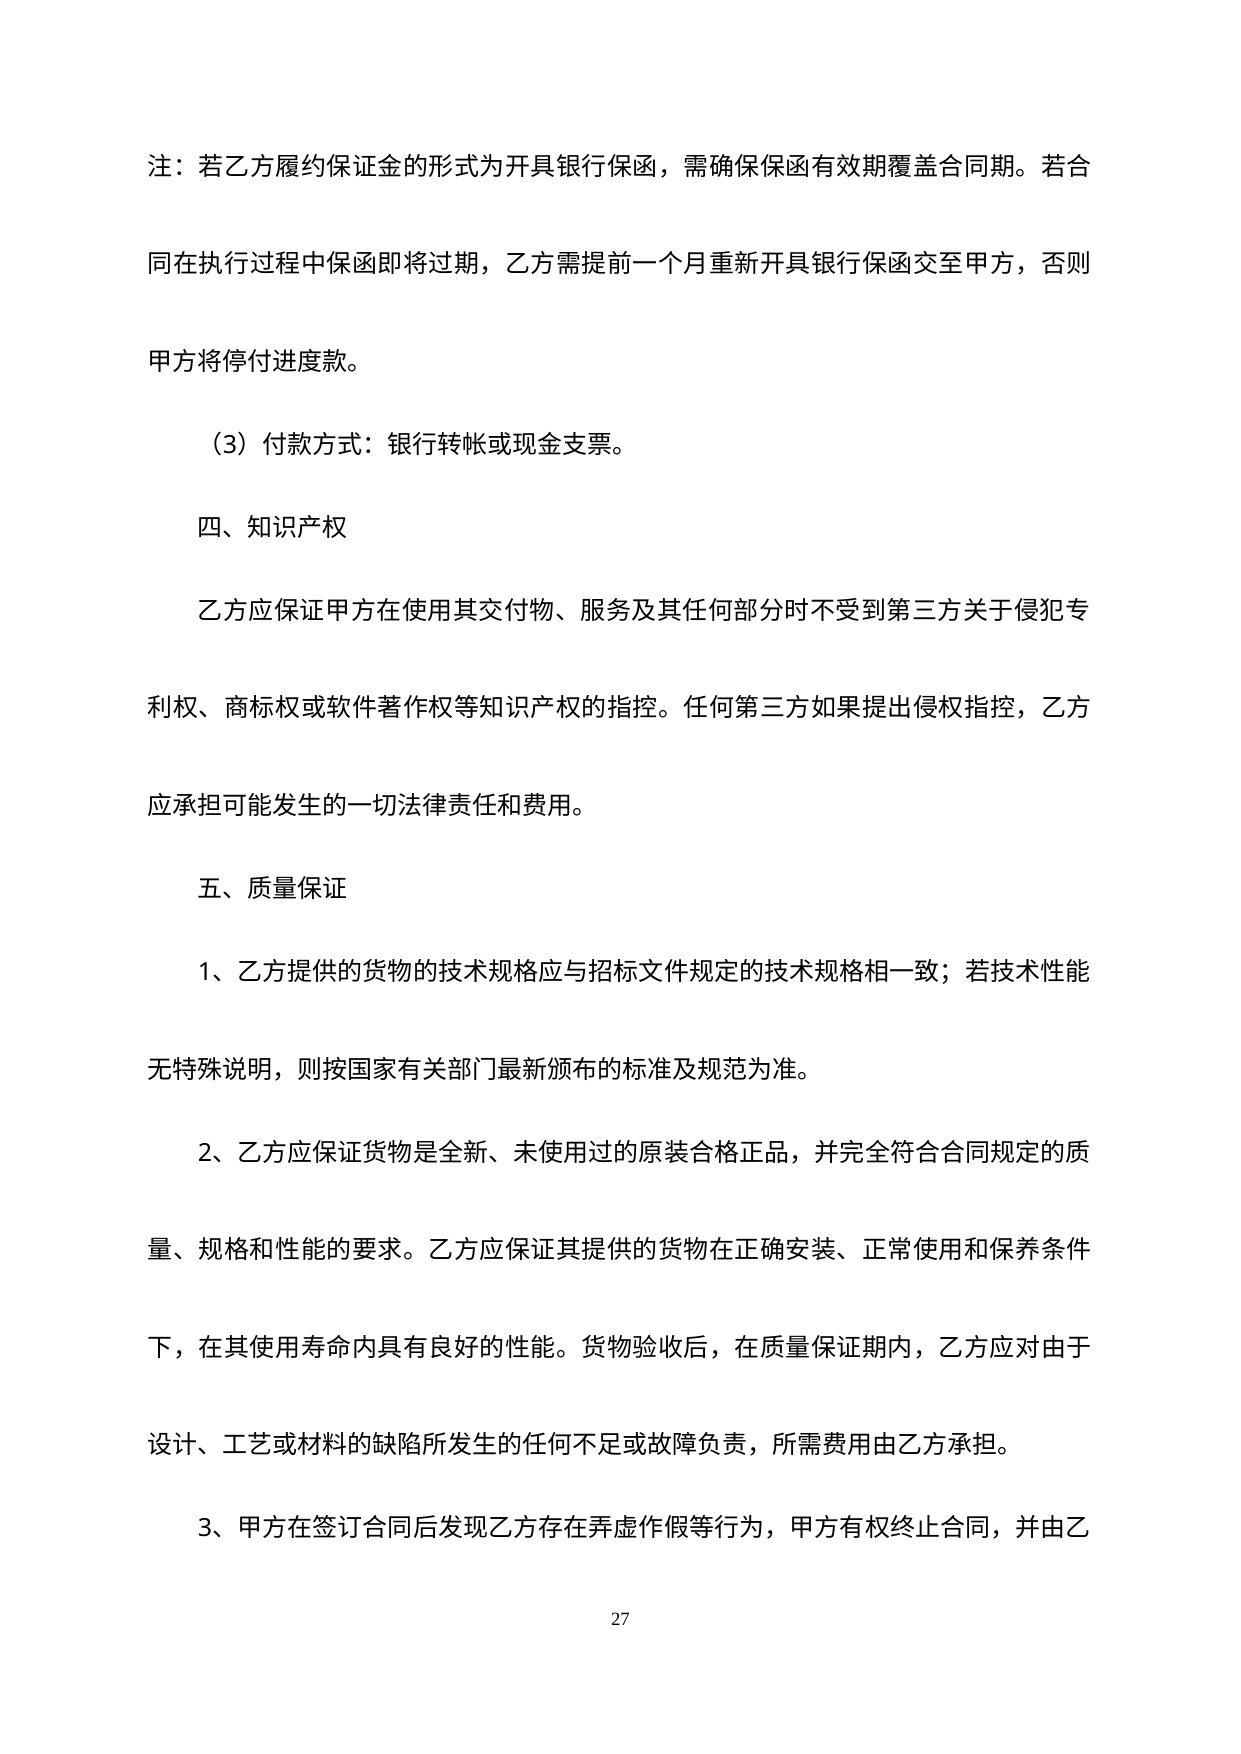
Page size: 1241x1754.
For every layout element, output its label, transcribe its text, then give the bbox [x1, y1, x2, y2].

text 乙方应保证甲方在使用其交付物、服务及其任何部分时不受到第三方关于侵犯专利权、商标权或软件著作权等知识产权的指控。任何第三方如果提出侵权指控，乙方应承担可能发生的一切法律责任和费用。 [148, 576, 1092, 836]
text 2、乙方应保证货物是全新、未使用过的原装合格正品，并完全符合合同规定的质量、规格和性能的要求。乙方应保证其提供的货物在正确安装、正常使用和保养条件下，在其使用寿命内具有良好的性能。货物验收后，在质量保证期内，乙方应对由于设计、工艺或材料的缺陷所发生的任何不足或故障负责，所需费用由乙方承担。 [148, 1118, 1092, 1475]
text 1、乙方提供的货物的技术规格应与招标文件规定的技术规格相一致；若技术性能无特殊说明，则按国家有关部门最新颁布的标准及规范为准。 [148, 937, 1092, 1100]
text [148, 1493, 1092, 1558]
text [148, 132, 1092, 392]
text 四、知识产权 [148, 493, 1092, 558]
text 五、质量保证 [148, 854, 1092, 919]
text （3）付款方式：银行转帐或现金支票。 [148, 410, 1092, 475]
